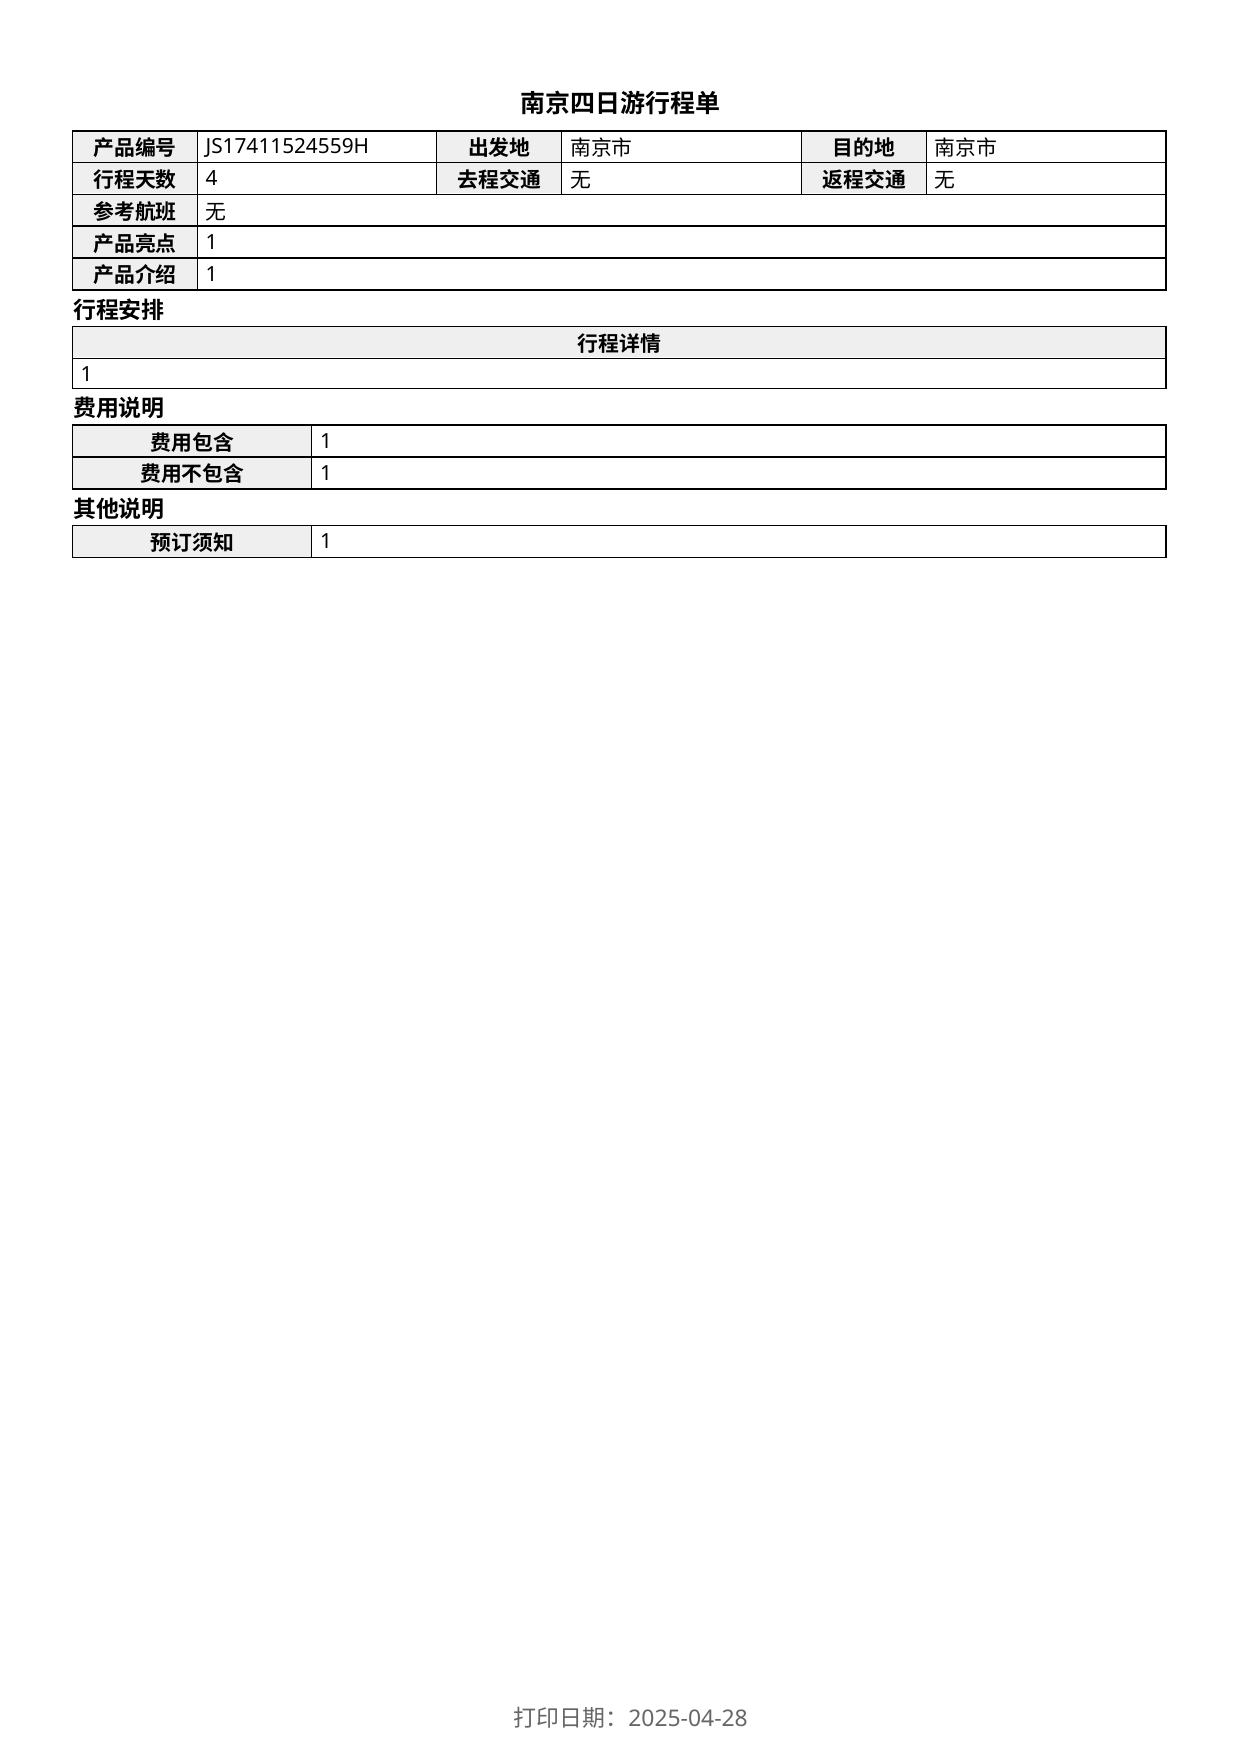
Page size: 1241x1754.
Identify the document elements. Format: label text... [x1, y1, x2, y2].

text 南京四日游行程单 [73, 83, 1167, 119]
table_header 预订须知 [73, 526, 311, 557]
table_cell 无 [198, 195, 1165, 225]
text 费用说明 [73, 390, 1167, 423]
table_header 行程详情 [73, 327, 1165, 357]
table_header 出发地 [437, 132, 561, 162]
text 行程安排 [73, 291, 1167, 325]
table_header 目的地 [802, 132, 926, 162]
table_cell 1 [198, 259, 1165, 289]
text 其他说明 [73, 491, 1167, 524]
table_cell 参考航班 [73, 195, 197, 225]
table_cell 产品介绍 [73, 259, 197, 289]
table_cell 行程天数 [73, 163, 197, 193]
table_cell 费用不包含 [73, 458, 311, 488]
table_header 南京市 [562, 132, 801, 162]
table_cell 产品亮点 [73, 227, 197, 257]
table_cell 1 [198, 227, 1165, 257]
table_cell 去程交通 [437, 163, 561, 193]
table_cell 无 [927, 163, 1165, 193]
table_cell 返程交通 [802, 163, 926, 193]
table_cell 1 [312, 458, 1165, 488]
table_header 1 [312, 526, 1165, 557]
table_header JS17411524559H [198, 132, 436, 162]
table_cell 1 [73, 359, 1165, 387]
table_header 产品编号 [73, 132, 197, 162]
table_header 南京市 [927, 132, 1165, 162]
table_cell 无 [562, 163, 801, 193]
table_cell 4 [198, 163, 436, 193]
table_header 1 [312, 426, 1165, 456]
table_header 费用包含 [73, 426, 311, 456]
